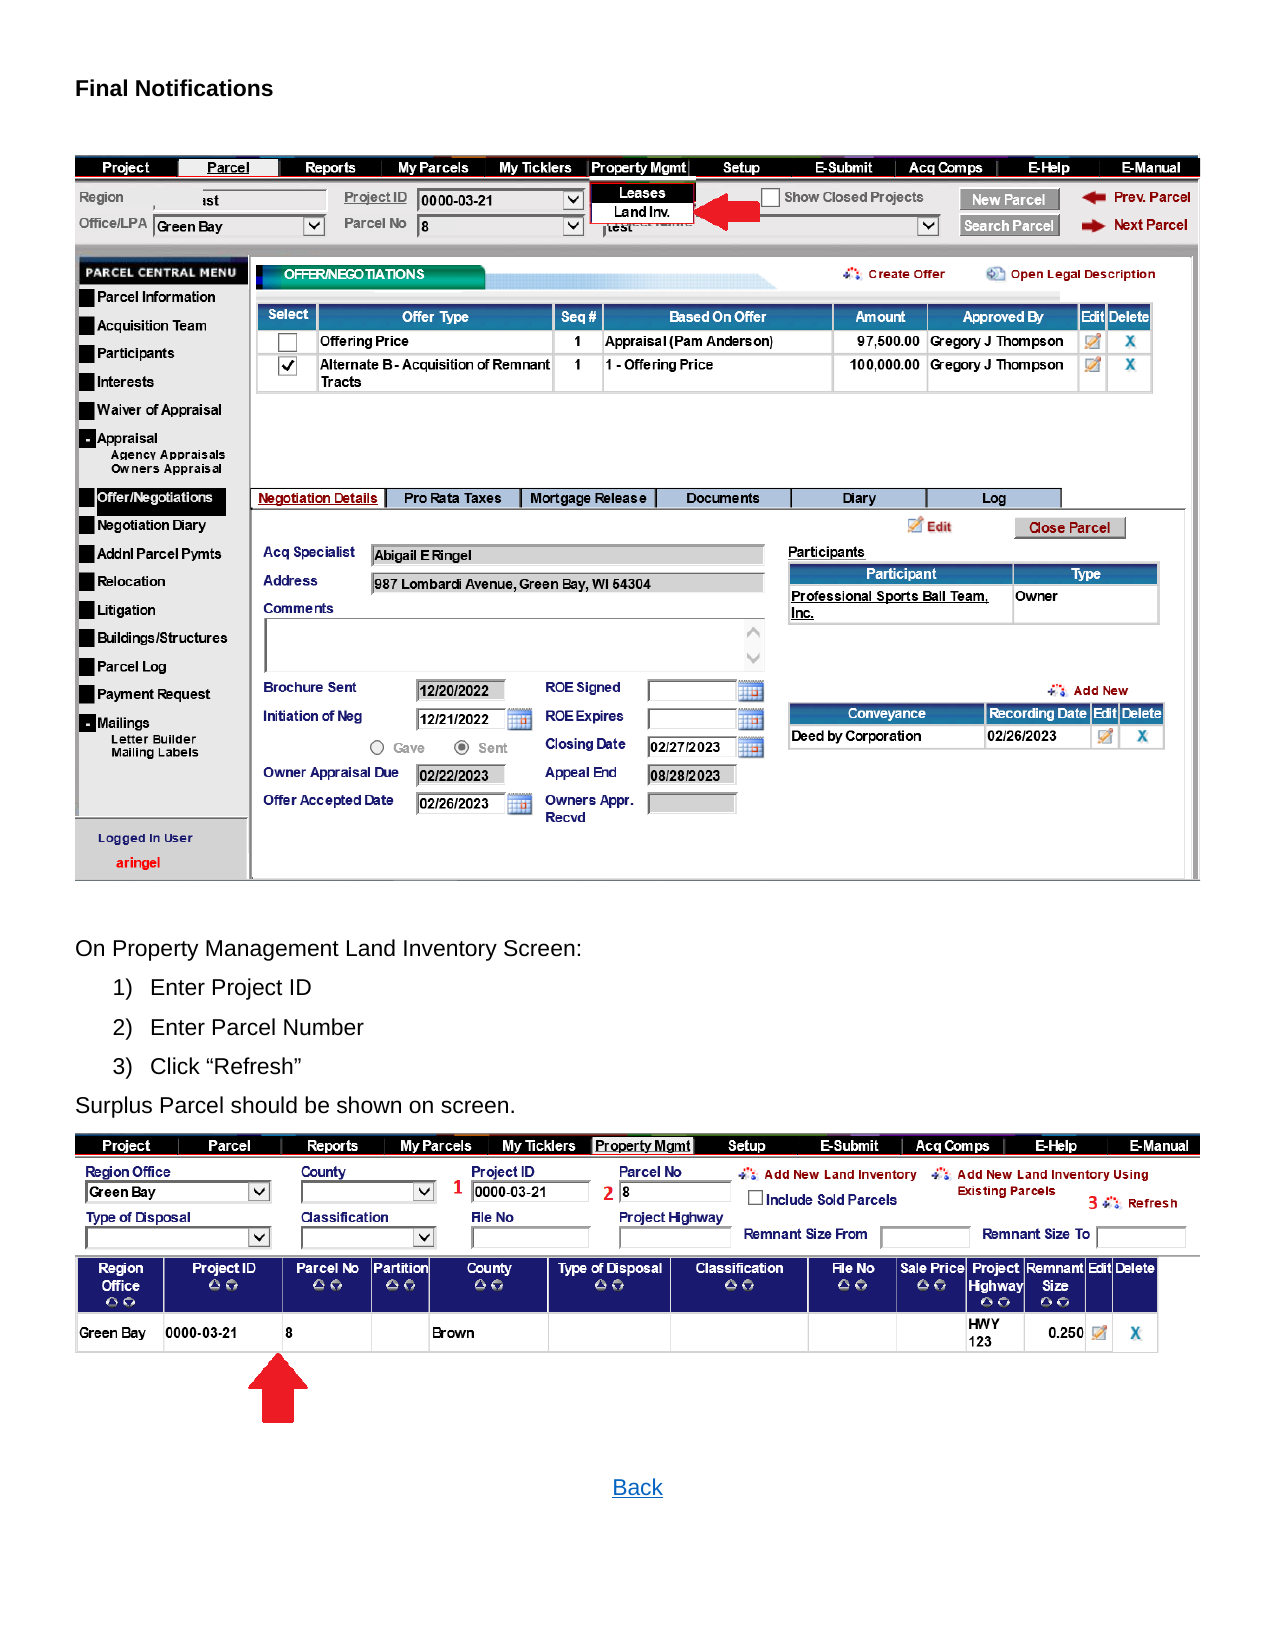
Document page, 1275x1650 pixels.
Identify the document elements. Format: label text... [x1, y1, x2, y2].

text Surplus Parcel should be shown on screen. [75, 1092, 1200, 1119]
list Enter Project ID [112, 974, 1200, 1000]
picture [75, 1131, 1200, 1460]
list Enter Parcel Number [112, 1013, 1200, 1040]
list Click “Refresh” [112, 1053, 1200, 1079]
list Back [75, 1474, 1200, 1500]
text Final Notifications [75, 75, 1200, 101]
text On Property Management Land Inventory Screen: [75, 934, 1200, 961]
picture [75, 153, 1200, 881]
